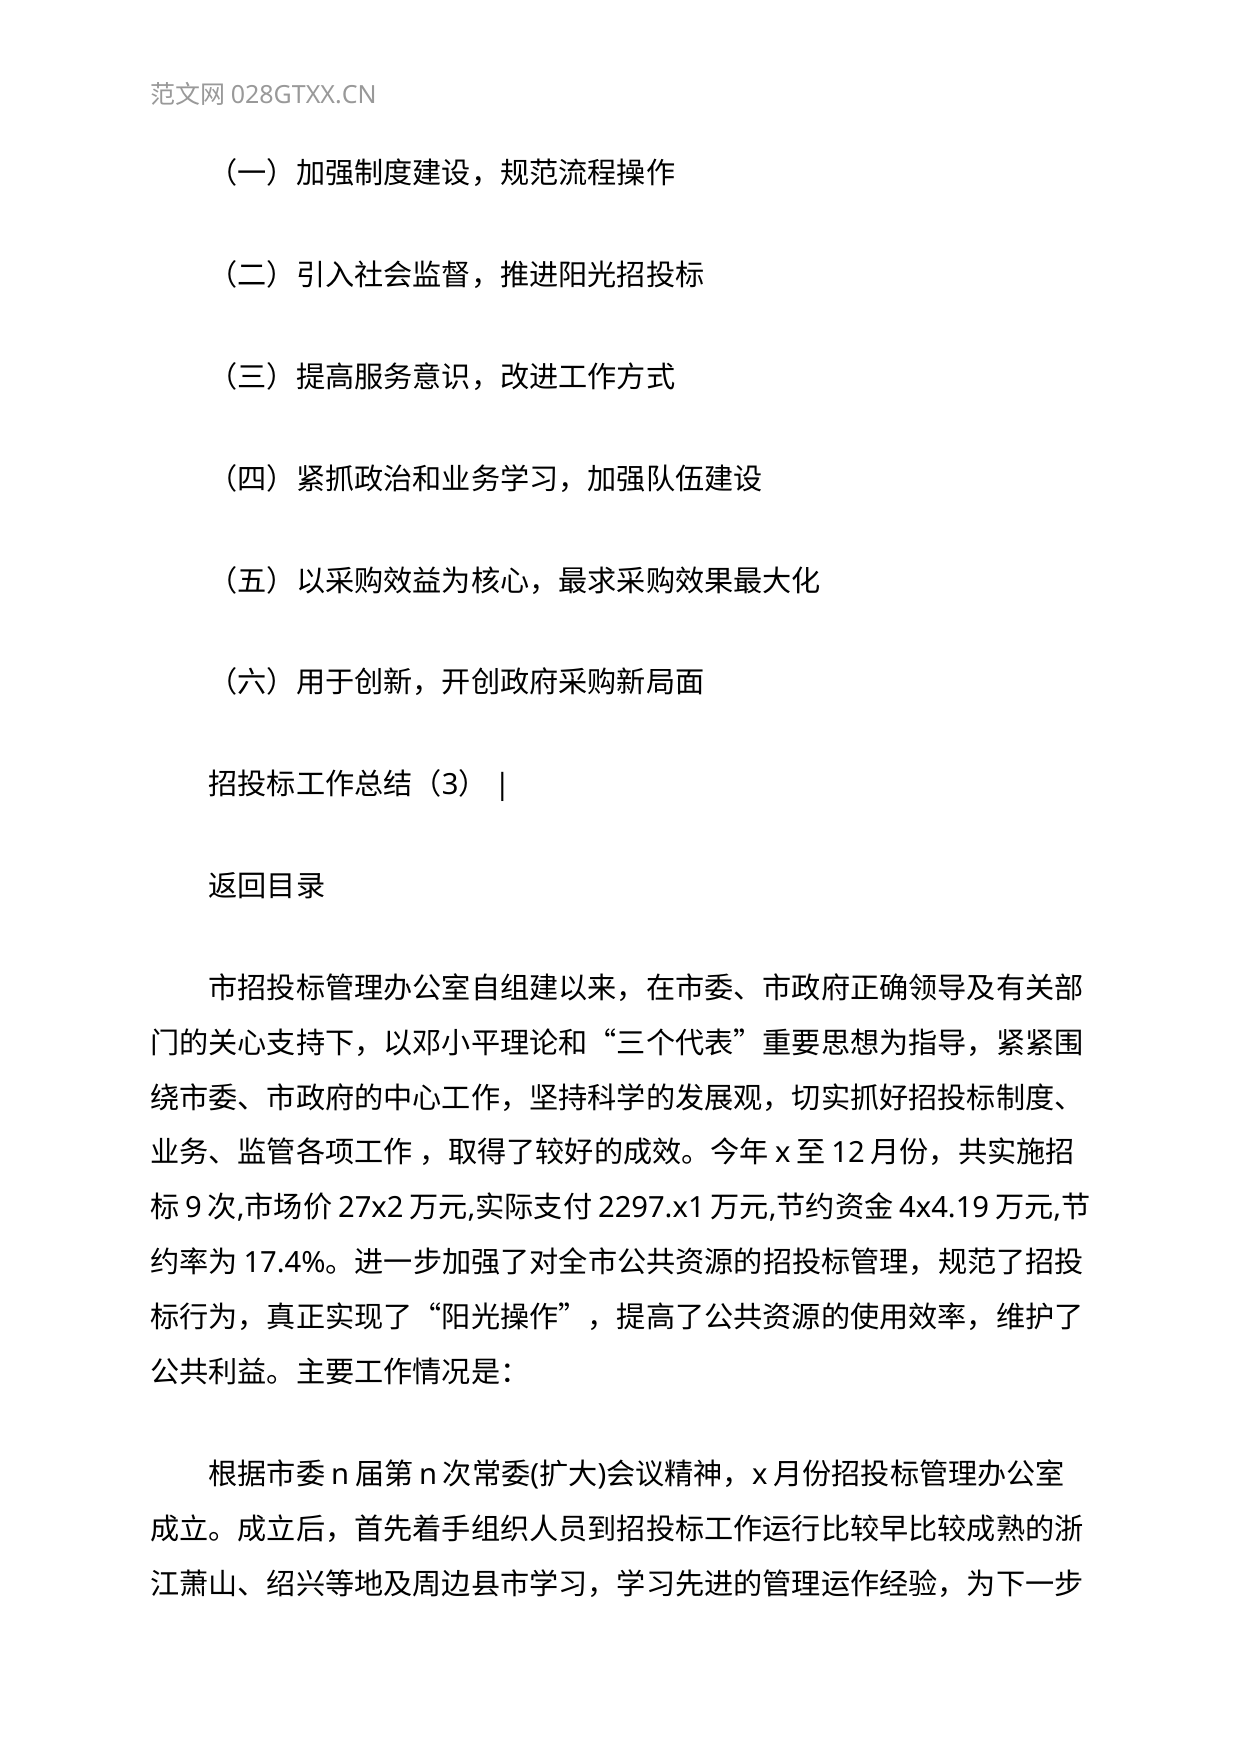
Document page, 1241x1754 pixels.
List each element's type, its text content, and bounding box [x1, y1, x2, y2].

text （六）用于创新，开创政府采购新局面 [150, 659, 1090, 701]
text （四）紧抓政治和业务学习，加强队伍建设 [150, 455, 1090, 498]
text （一）加强制度建设，规范流程操作 [150, 150, 1090, 192]
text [150, 1451, 1090, 1603]
text 招投标工作总结（3） | [150, 761, 1090, 803]
text 市招投标管理办公室自组建以来，在市委、市政府正确领导及有关部门的关心支持下，以邓小平理论和“三个代表”重要思想为指导，紧紧围绕市委、市政府的中心工作，坚持科学的发展观，切实抓好招投标制度、业务、监管各项工作 ，取得了较好的成效。今年x至12月份，共实施招标9次,市场价27x2万元,实际支付2297.x1万元,节约资金4x4.19万元,节约率为17.4%。进一步加强了对全市公共资源的招投标管理，规范了招投标行为，真正实现了“阳光操作”，提高了公共资源的使用效率，维护了公共利益。主要工作情况是： [150, 964, 1090, 1391]
text （三）提高服务意识，改进工作方式 [150, 353, 1090, 396]
text （二）引入社会监督，推进阳光招投标 [150, 252, 1090, 294]
text （五）以采购效益为核心，最求采购效果最大化 [150, 557, 1090, 599]
text 返回目录 [150, 863, 1090, 905]
